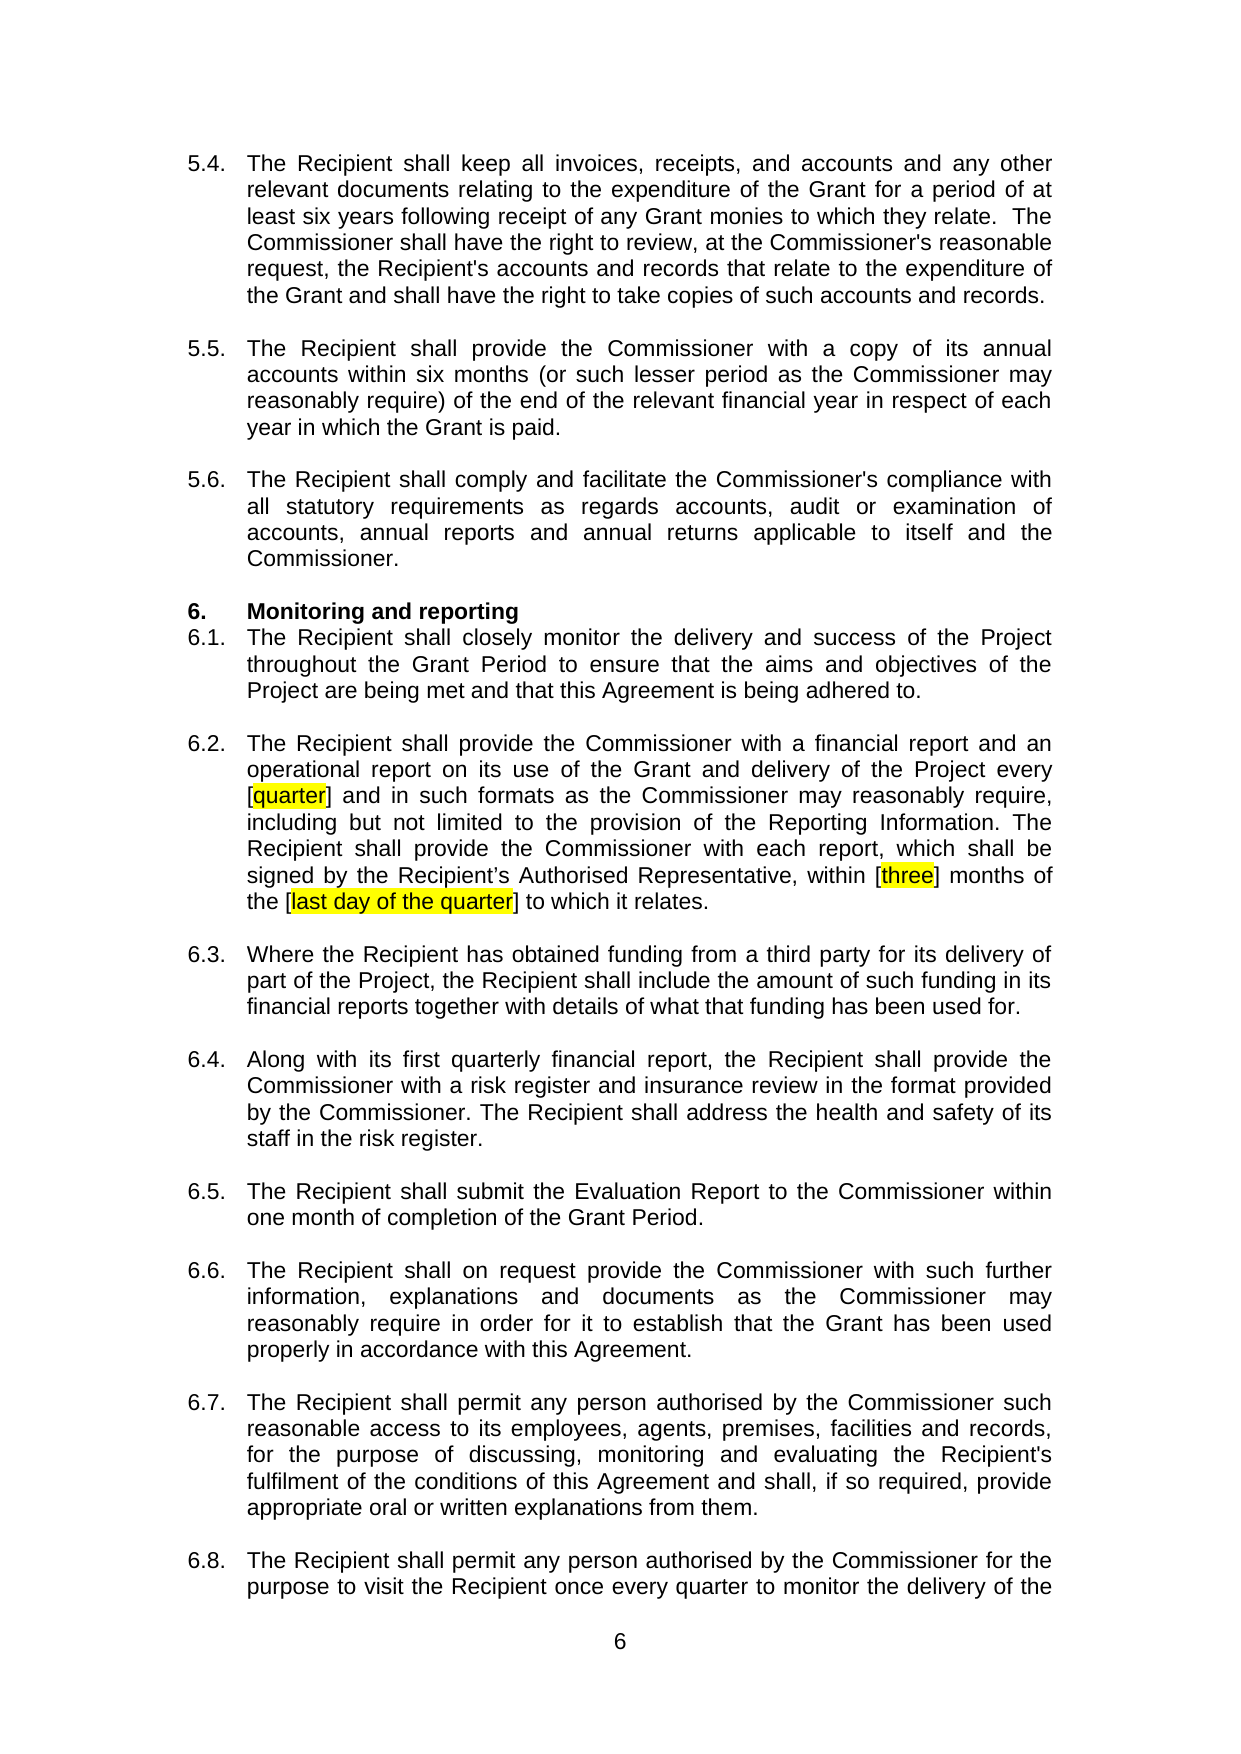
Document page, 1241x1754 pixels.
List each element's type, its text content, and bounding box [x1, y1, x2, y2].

list The Recipient shall provide the Commissioner with a copy of its annual accounts within six months (or such lesser period as the Commissioner may reasonably require) of the end of the relevant financial year in respect of each year in which the Grant is paid. [187, 334, 1053, 440]
list The Recipient shall provide the Commissioner with a financial report and an operational report on its use of the Grant and delivery of the Project every [quarter] and in such formats as the Commissioner may reasonably require, including but not limited to the provision of the Reporting Information. The Recipient shall provide the Commissioner with each report, which shall be signed by the Recipient’s Authorised Representative, within [three] months of the [last day of the quarter] to which it relates. [187, 730, 1053, 914]
list The Recipient shall comply and facilitate the Commissioner's compliance with all statutory requirements as regards accounts, audit or examination of accounts, annual reports and annual returns applicable to itself and the Commissioner. [187, 466, 1053, 572]
list The Recipient shall closely monitor the delivery and success of the Project throughout the Grant Period to ensure that the aims and objectives of the Project are being met and that this Agreement is being adhered to. [187, 624, 1053, 703]
list Where the Recipient has obtained funding from a third party for its delivery of part of the Project, the Recipient shall include the amount of such funding in its financial reports together with details of what that funding has been used for. [187, 941, 1053, 1020]
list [187, 1547, 1053, 1599]
list The Recipient shall submit the Evaluation Report to the Commissioner within one month of completion of the Grant Period. [187, 1178, 1053, 1231]
list The Recipient shall on request provide the Commissioner with such further information, explanations and documents as the Commissioner may reasonably require in order for it to establish that the Grant has been used properly in accordance with this Agreement. [187, 1257, 1053, 1362]
list Monitoring and reporting [187, 598, 1053, 624]
list The Recipient shall keep all invoices, receipts, and accounts and any other relevant documents relating to the expenditure of the Grant for a period of at least six years following receipt of any Grant monies to which they relate. The Commissioner shall have the right to review, at the Commissioner's reasonable request, the Recipient's accounts and records that relate to the expenditure of the Grant and shall have the right to take copies of such accounts and records. [187, 150, 1053, 308]
list The Recipient shall permit any person authorised by the Commissioner such reasonable access to its employees, agents, premises, facilities and records, for the purpose of discussing, monitoring and evaluating the Recipient's fulfilment of the conditions of this Agreement and shall, if so required, provide appropriate oral or written explanations from them. [187, 1389, 1053, 1520]
list Along with its first quarterly financial report, the Recipient shall provide the Commissioner with a risk register and insurance review in the format provided by the Commissioner. The Recipient shall address the health and safety of its staff in the risk register. [187, 1046, 1053, 1151]
